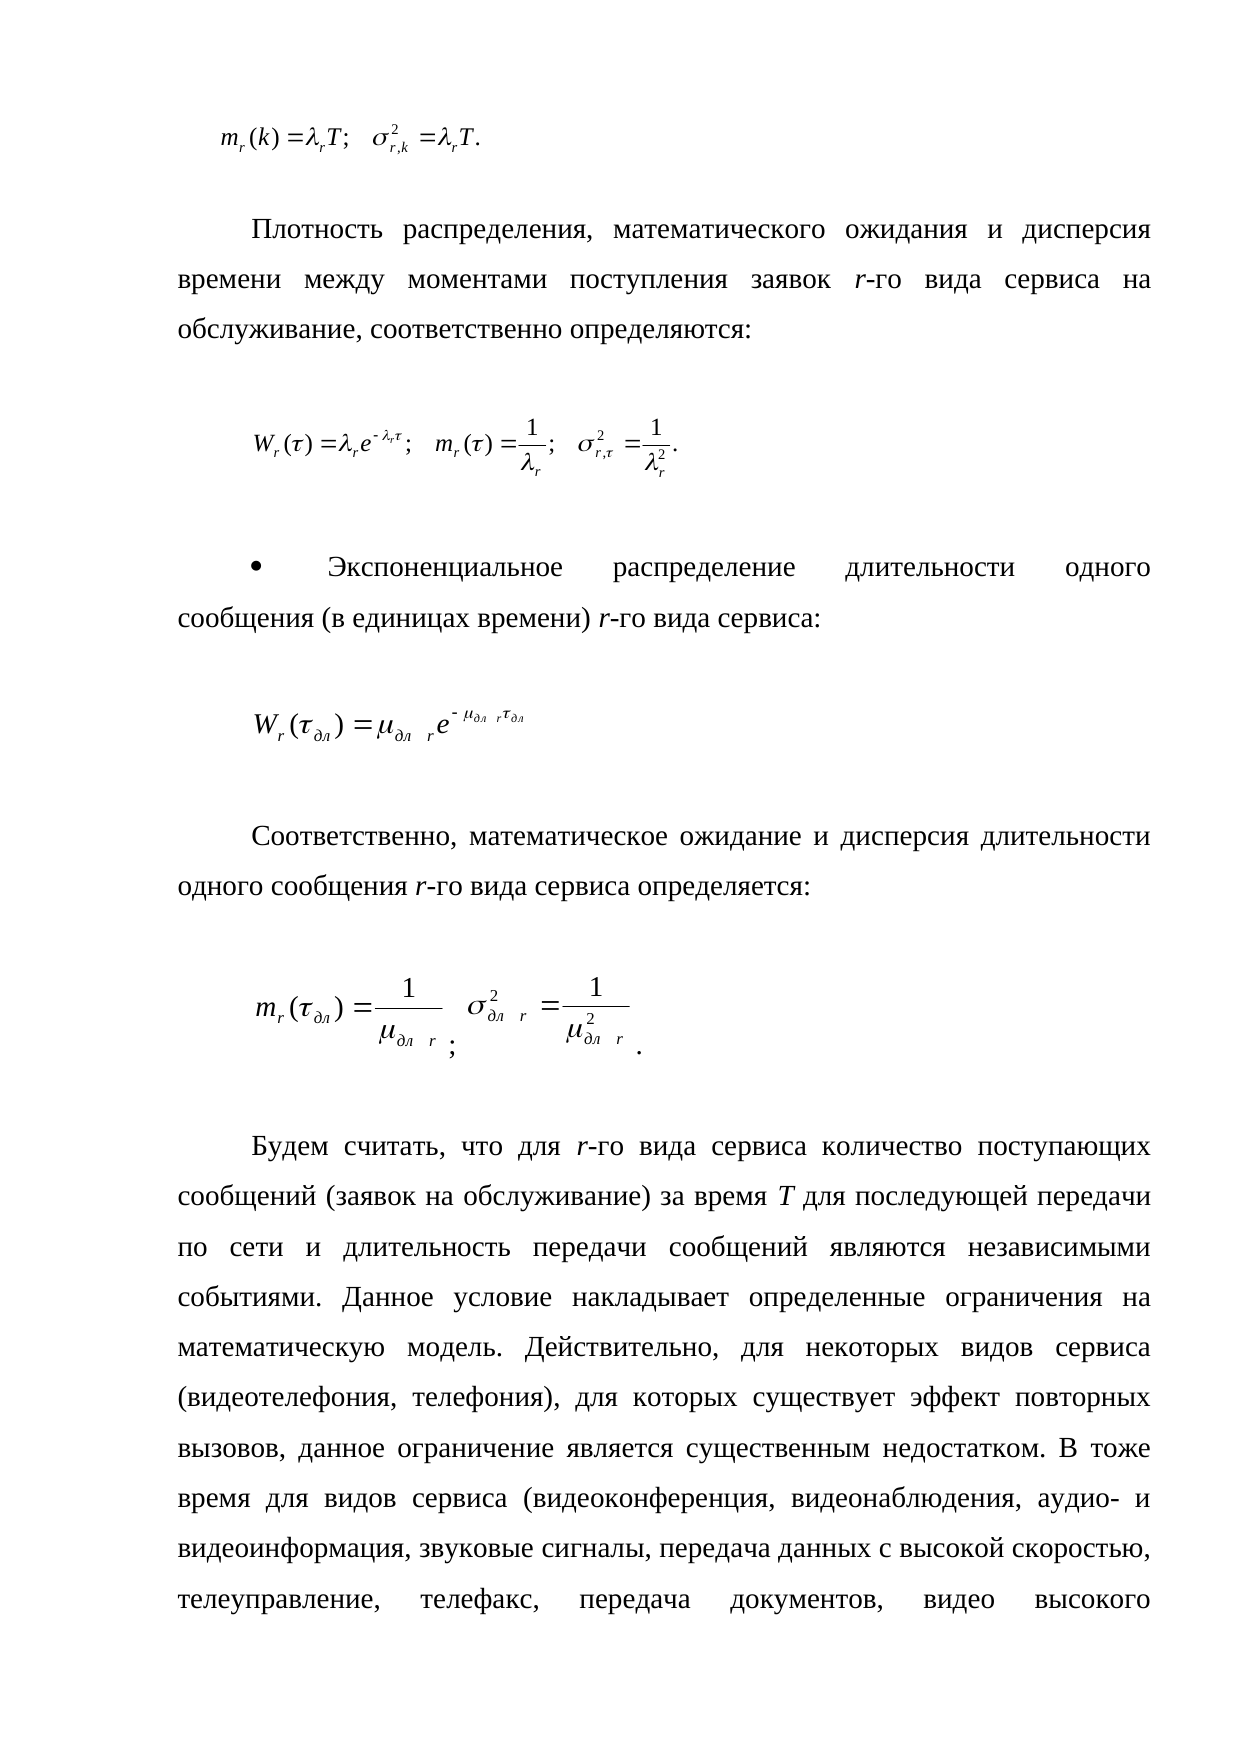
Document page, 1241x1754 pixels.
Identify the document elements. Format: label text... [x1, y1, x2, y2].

list Экспоненциальное распределение длительности одного сообщения (в единицах времени) r-го вида сервиса: [177, 549, 1152, 633]
text ; . [177, 969, 1152, 1061]
text Соответственно, математическое ожидание и дисперсия длительности одного сообщения r-го вида сервиса определяется: [177, 818, 1152, 902]
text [177, 1128, 1152, 1614]
text Плотность распределения, математического ожидания и дисперсия времени между моментами поступления заявок r-го вида сервиса на обслуживание, соответственно определяются: [177, 211, 1152, 345]
